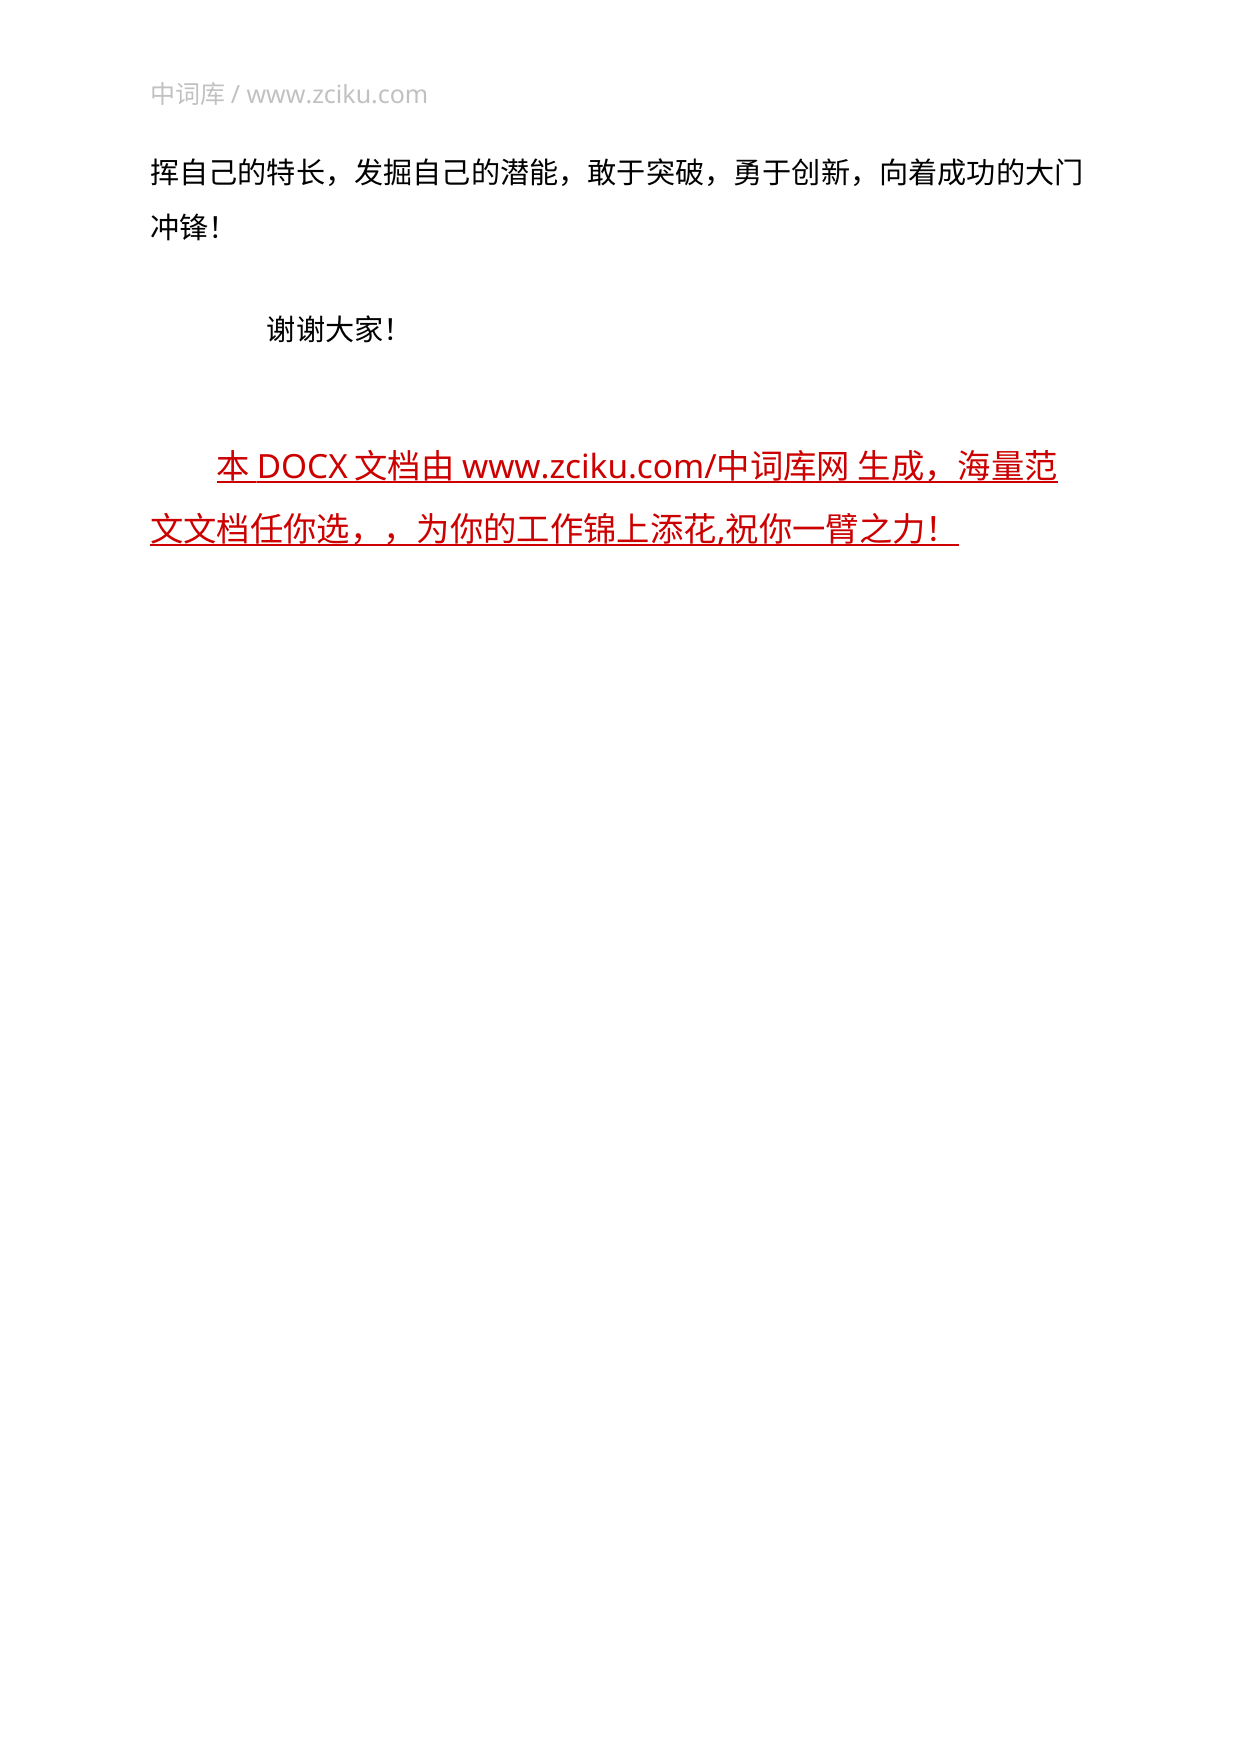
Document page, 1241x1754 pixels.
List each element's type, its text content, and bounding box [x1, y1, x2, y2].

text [150, 150, 1090, 247]
text 本DOCX文档由 www.zciku.com/中词库网 生成，海量范文文档任你选，，为你的工作锦上添花,祝你一臂之力！ [150, 440, 1090, 551]
text 谢谢大家！ [150, 307, 1090, 349]
